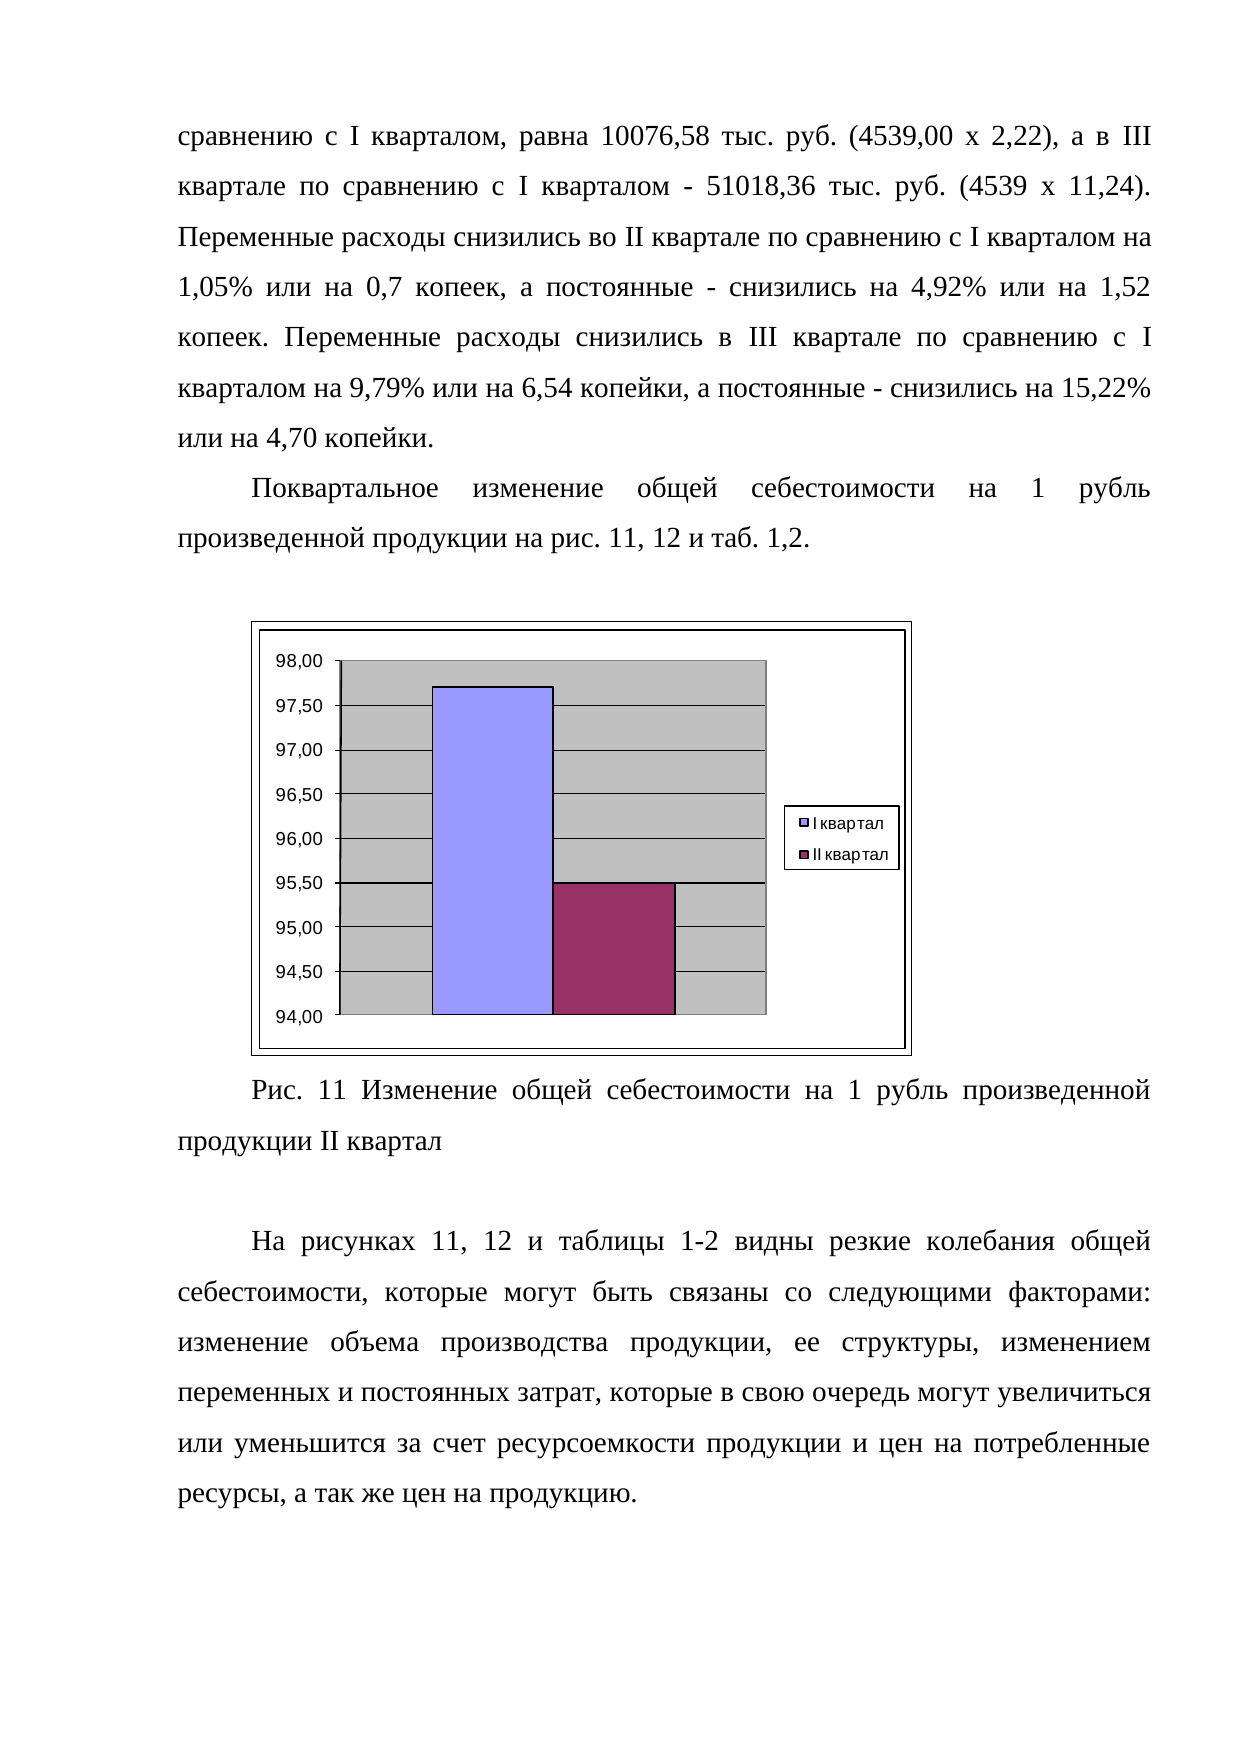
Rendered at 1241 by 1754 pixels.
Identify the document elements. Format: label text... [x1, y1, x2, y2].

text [177, 118, 1152, 453]
text На рисунках 11, 12 и таблицы 1-2 видны резкие колебания общей себестоимости, которые могут быть связаны со следующими факторами: изменение объема производства продукции, ее структуры, изменением переменных и постоянных затрат, которые в свою очередь могут увеличиться или уменьшится за счет ресурсоемкости продукции и цен на потребленные ресурсы, а так же цен на продукцию. [177, 1223, 1152, 1508]
text Поквартальное изменение общей себестоимости на 1 рубль произведенной продукции на рис. 11, 12 и таб. 1,2. [177, 470, 1152, 554]
text Рис. 11 Изменение общей себестоимости на 1 рубль произведенной продукции II квартал [177, 1072, 1152, 1156]
